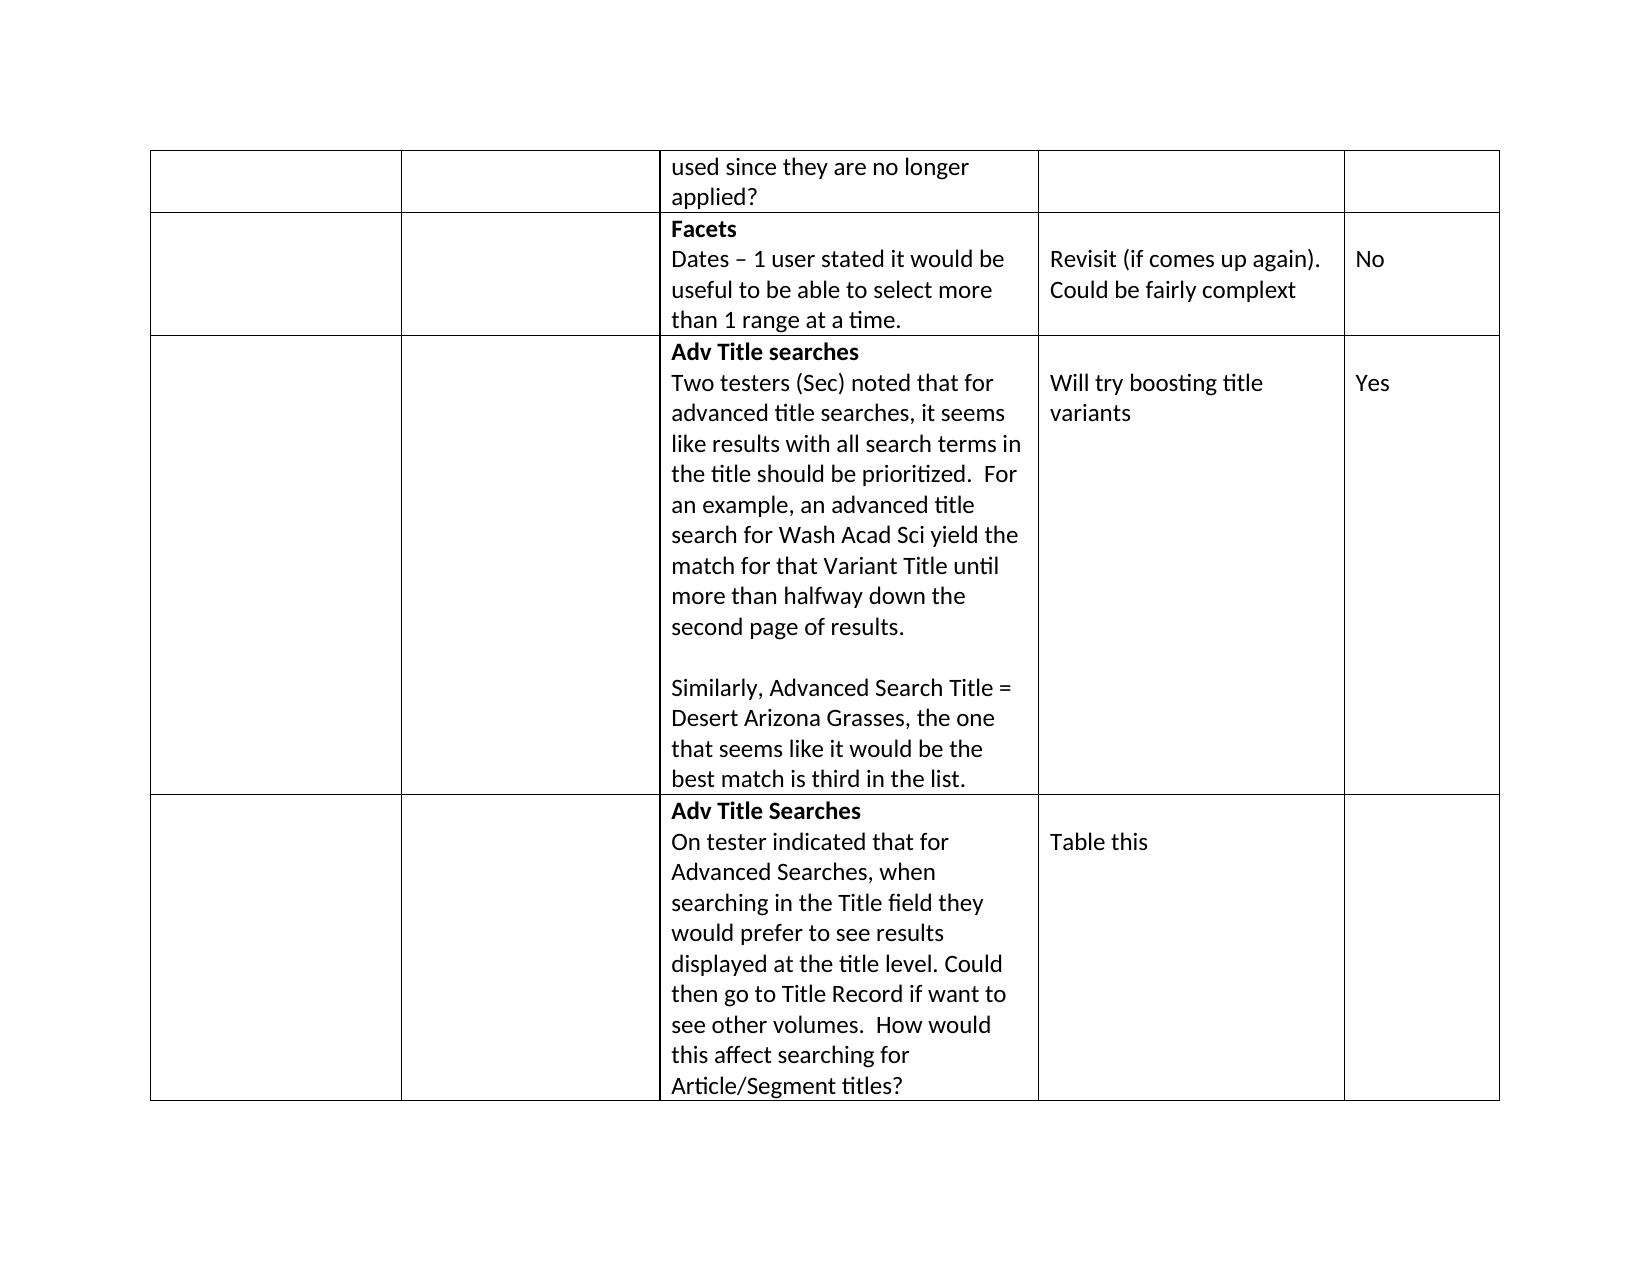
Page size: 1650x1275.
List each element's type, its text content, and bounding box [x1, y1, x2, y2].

table_cell [402, 213, 659, 335]
table_cell [151, 795, 401, 1100]
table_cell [1345, 151, 1499, 212]
table_cell Revisit (if comes up again). Could be fairly complext [1039, 213, 1344, 335]
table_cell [661, 151, 1038, 212]
table_cell Adv Title Searches On tester indicated that for Advanced Searches, when searching in the Title field they would prefer to see results displayed at the title level. Could then go to Title Record if want to see other volumes. How would this affect searching for Article/Segment titles? [661, 795, 1038, 1100]
table_cell Table this [1039, 795, 1344, 1100]
table_cell Yes [1345, 336, 1499, 794]
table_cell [1039, 151, 1344, 212]
table_cell No [1345, 213, 1499, 335]
table_cell Adv Title searches Two testers (Sec) noted that for advanced title searches, it seems like results with all search terms in the title should be prioritized. For an example, an advanced title search for Wash Acad Sci yield the match for that Variant Title until more than halfway down the second page of results. Similarly, Advanced Search Title = Desert Arizona Grasses, the one that seems like it would be the best match is third in the list. [661, 336, 1038, 794]
table_cell [402, 336, 659, 794]
table_cell [151, 213, 401, 335]
table_cell [151, 336, 401, 794]
table_cell [402, 151, 659, 212]
table_cell [402, 795, 659, 1100]
table_cell Will try boosting title variants [1039, 336, 1344, 794]
table_cell [1345, 795, 1499, 1100]
table_cell [151, 151, 401, 212]
table_cell Facets Dates – 1 user stated it would be useful to be able to select more than 1 range at a time. [661, 213, 1038, 335]
